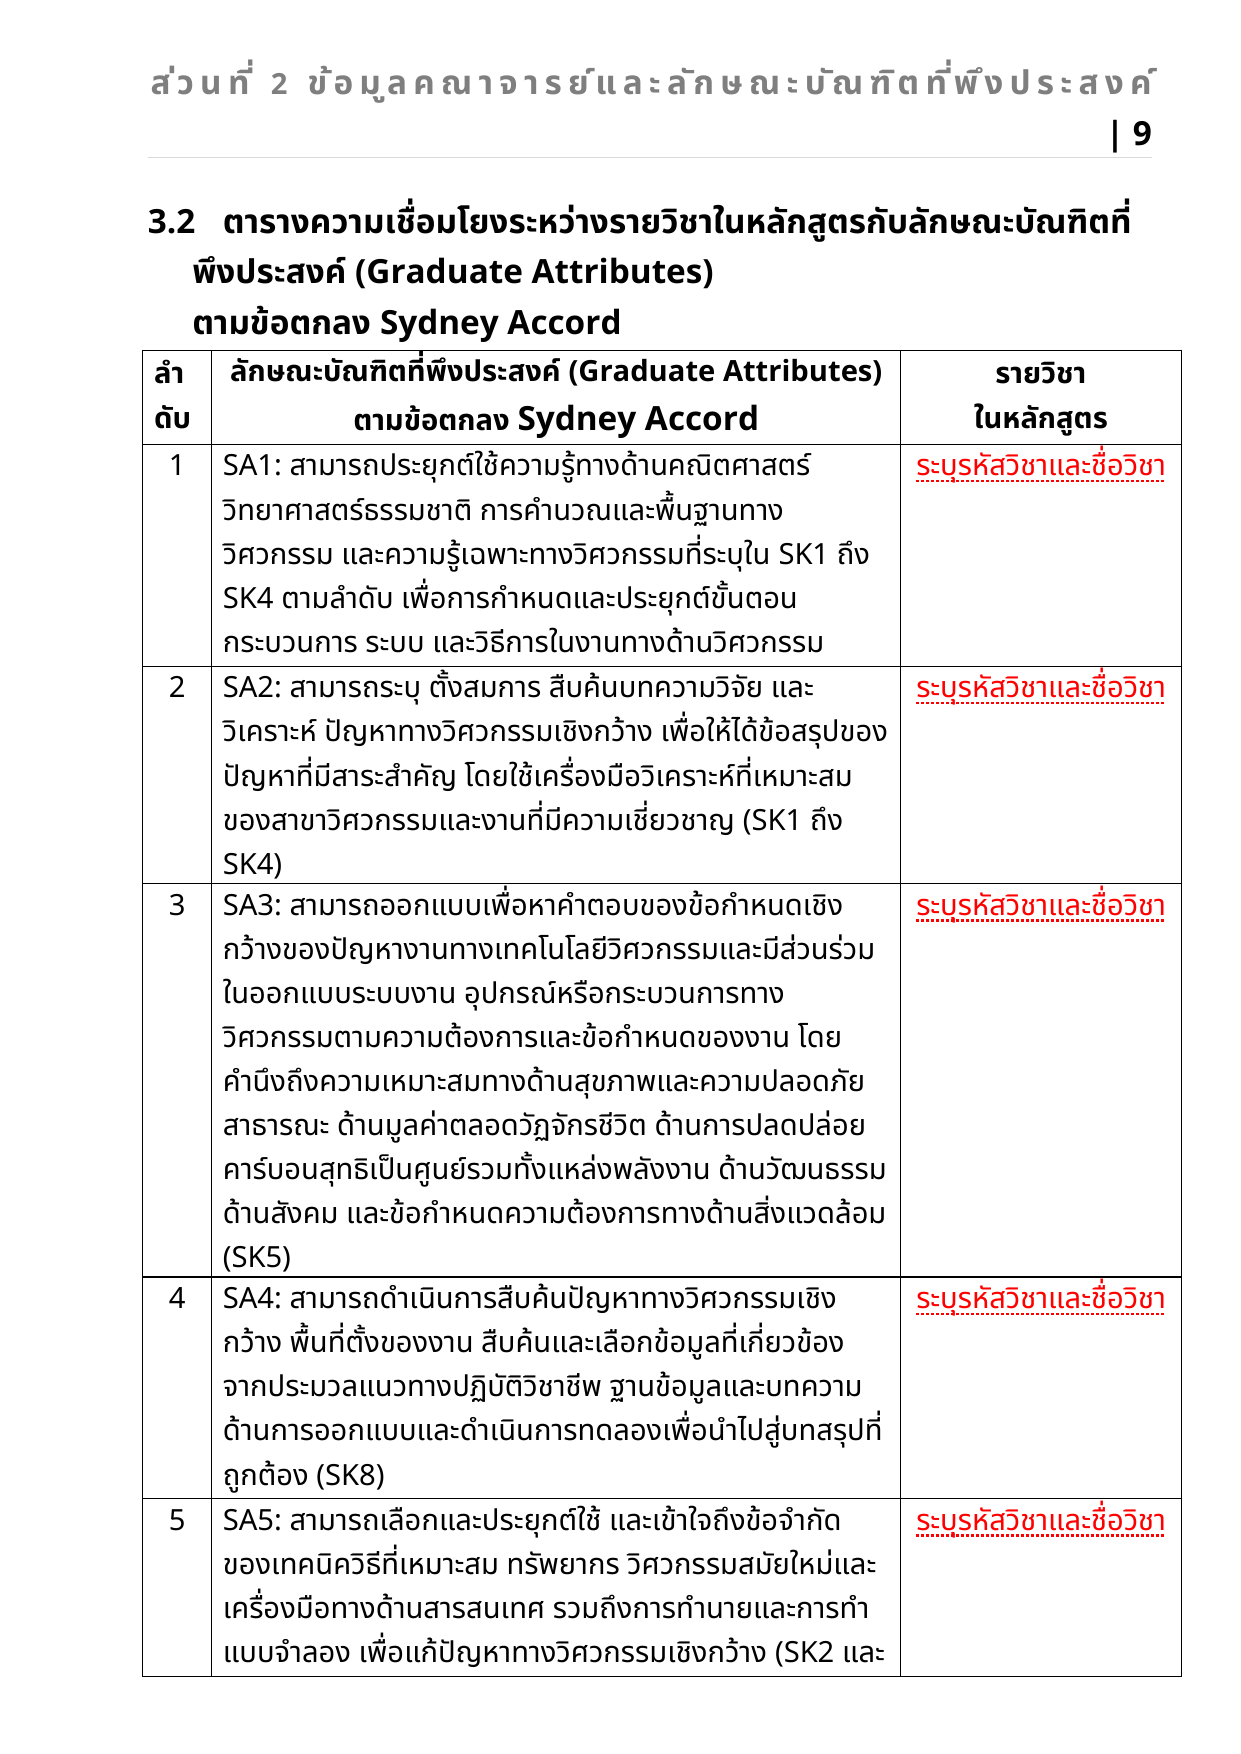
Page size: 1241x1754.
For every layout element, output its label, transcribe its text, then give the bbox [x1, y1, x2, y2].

table_header ลำดับ [143, 351, 211, 444]
table_cell 4 [143, 1278, 211, 1498]
table_header รายวิชา ในหลักสูตร [901, 351, 1181, 444]
text 3.2 ตารางความเชื่อมโยงระหว่างรายวิชาในหลักสูตรกับลักษณะบัณฑิตที่พึงประสงค์ (Graduate Attributes) ตามข้อตกลง Sydney Accord [148, 198, 1152, 349]
table_cell ระบุรหัสวิชาและชื่อวิชา [901, 445, 1181, 666]
table_cell 5 [143, 1499, 211, 1676]
table_cell 2 [143, 667, 211, 883]
table_cell ระบุรหัสวิชาและชื่อวิชา [901, 1499, 1181, 1676]
table_cell 1 [143, 445, 211, 666]
table_cell SA4: สามารถดำเนินการสืบค้นปัญหาทางวิศวกรรมเชิงกว้าง พื้นที่ตั้งของงาน สืบค้นและเลือกข้อมูลที่เกี่ยวข้องจากประมวลแนวทางปฏิบัติวิชาชีพ ฐานข้อมูลและบทความด้านการออกแบบและดำเนินการทดลองเพื่อนำไปสู่บทสรุปที่ถูกต้อง (SK8) [212, 1278, 900, 1498]
table_header ลักษณะบัณฑิตที่พึงประสงค์ (Graduate Attributes) ตามข้อตกลง Sydney Accord [212, 351, 900, 444]
table_cell ระบุรหัสวิชาและชื่อวิชา [901, 1278, 1181, 1498]
table_cell SA2: สามารถระบุ ตั้งสมการ สืบค้นบทความวิจัย และวิเคราะห์ ปัญหาทางวิศวกรรมเชิงกว้าง เพื่อให้ได้ข้อสรุปของปัญหาที่มีสาระสำคัญ โดยใช้เครื่องมือวิเคราะห์ที่เหมาะสมของสาขาวิศวกรรมและงานที่มีความเชี่ยวชาญ (SK1 ถึง SK4) [212, 667, 900, 883]
table_cell 3 [143, 884, 211, 1276]
table_cell ระบุรหัสวิชาและชื่อวิชา [901, 884, 1181, 1276]
table_cell SA1: สามารถประยุกต์ใช้ความรู้ทางด้านคณิตศาสตร์ วิทยาศาสตร์ธรรมชาติ การคำนวณและพื้นฐานทางวิศวกรรม และความรู้เฉพาะทางวิศวกรรมที่ระบุใน SK1 ถึง SK4 ตามลำดับ เพื่อการกำหนดและประยุกต์ขั้นตอน กระบวนการ ระบบ และวิธีการในงานทางด้านวิศวกรรม [212, 445, 900, 666]
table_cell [212, 1499, 900, 1676]
table_cell ระบุรหัสวิชาและชื่อวิชา [901, 667, 1181, 883]
table_cell SA3: สามารถออกแบบเพื่อหาคำตอบของข้อกำหนดเชิงกว้างของปัญหางานทางเทคโนโลยีวิศวกรรมและมีส่วนร่วมในออกแบบระบบงาน อุปกรณ์หรือกระบวนการทางวิศวกรรมตามความต้องการและข้อกำหนดของงาน โดยคำนึงถึงความเหมาะสมทางด้านสุขภาพและความปลอดภัยสาธารณะ ด้านมูลค่าตลอดวัฏจักรชีวิต ด้านการปลดปล่อยคาร์บอนสุทธิเป็นศูนย์รวมทั้งแหล่งพลังงาน ด้านวัฒนธรรม ด้านสังคม และข้อกำหนดความต้องการทางด้านสิ่งแวดล้อม (SK5) [212, 884, 900, 1276]
